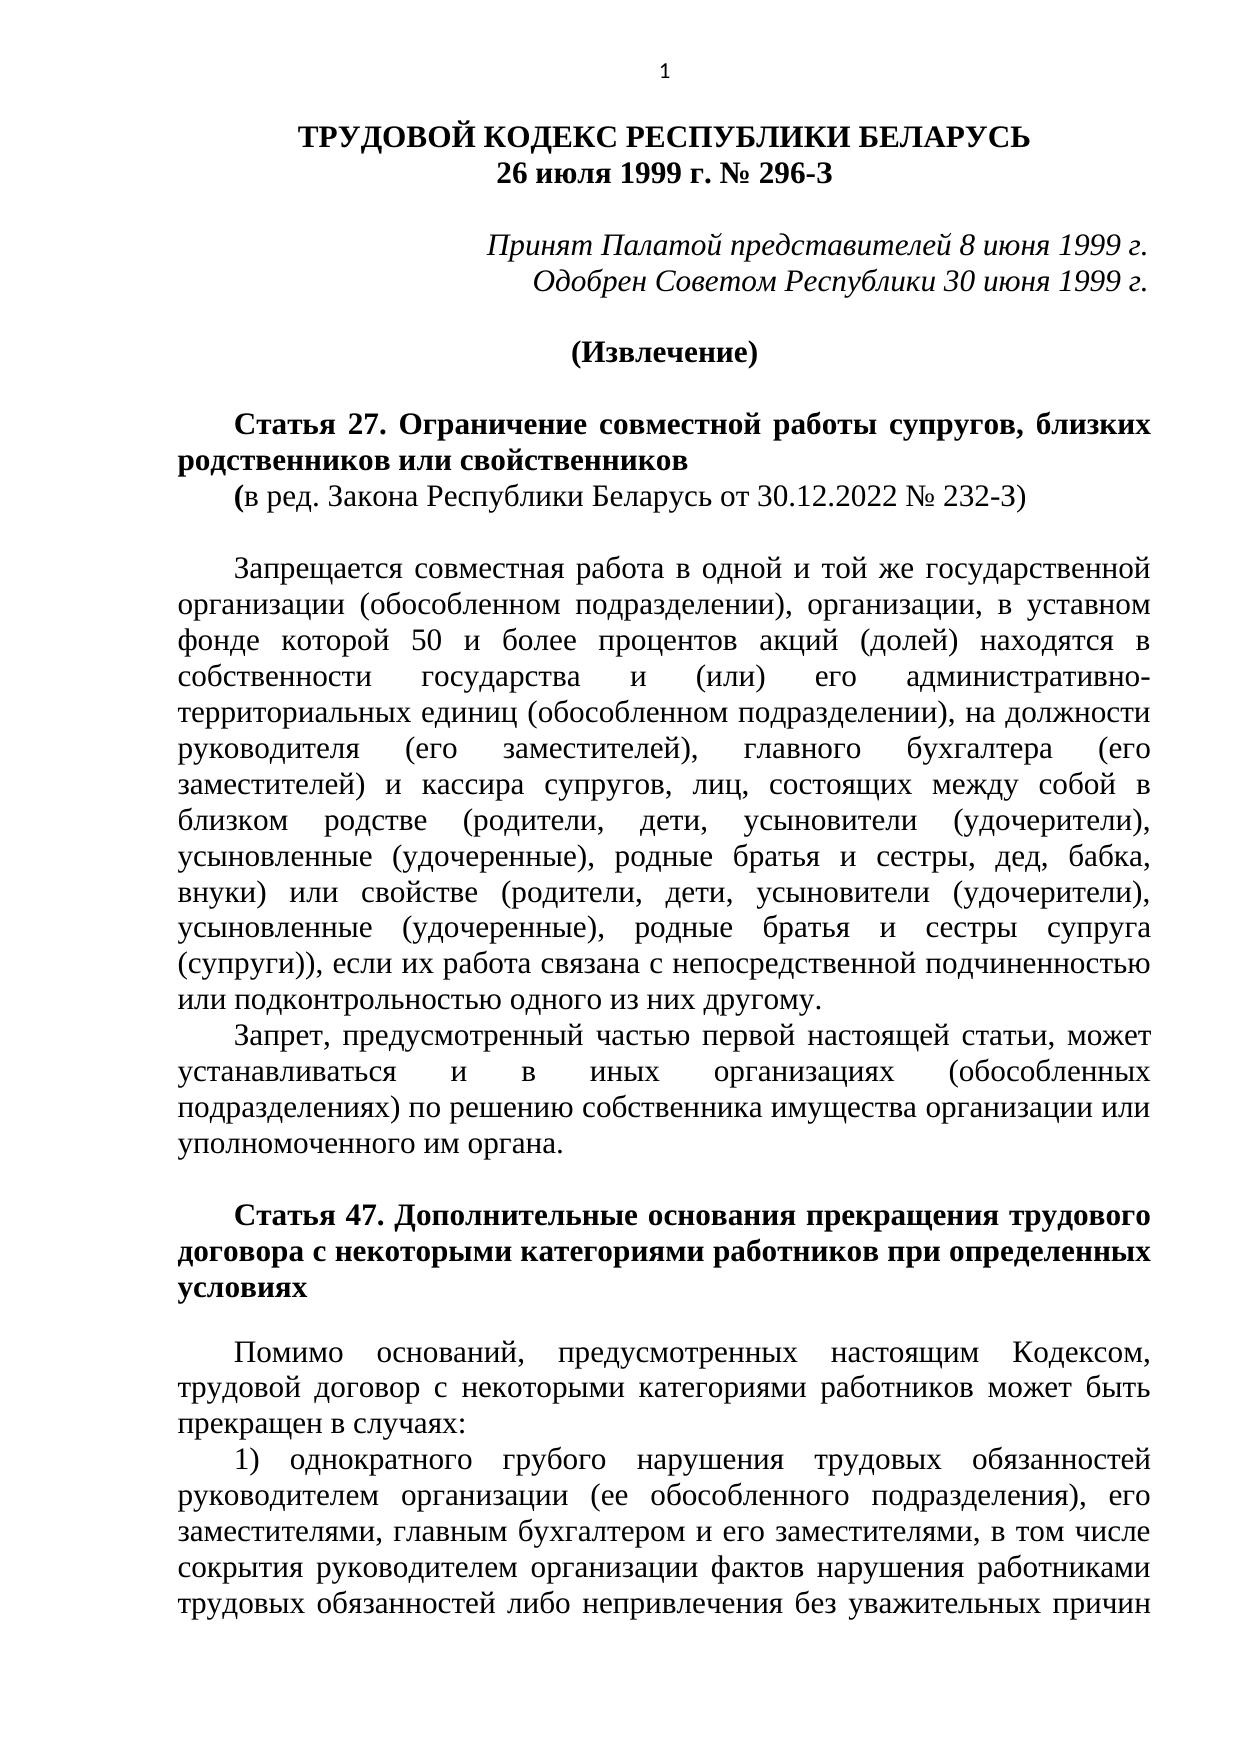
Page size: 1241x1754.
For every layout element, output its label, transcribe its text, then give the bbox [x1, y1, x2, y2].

text Статья 47. Дополнительные основания прекращения трудового договора с некоторыми категориями работников при определенных условиях [177, 1196, 1152, 1304]
text Помимо оснований, предусмотренных настоящим Кодексом, трудовой договор с некоторыми категориями работников может быть прекращен в случаях: [177, 1333, 1152, 1441]
text (Извлечение) [177, 334, 1152, 370]
text Принят Палатой представителей 8 июня 1999 г. [177, 226, 1152, 262]
text ТРУДОВОЙ КОДЕКС РЕСПУБЛИКИ БЕЛАРУСЬ [177, 118, 1152, 154]
text Одобрен Советом Республики 30 июня 1999 г. [177, 262, 1152, 298]
text Запрещается совместная работа в одной и той же государственной организации (обособленном подразделении), организации, в уставном фонде которой 50 и более процентов акций (долей) находятся в собственности государства и (или) его административно-территориальных единиц (обособленном подразделении), на должности руководителя (его заместителей), главного бухгалтера (его заместителей) и кассира супругов, лиц, состоящих между собой в близком родстве (родители, дети, усыновители (удочерители), усыновленные (удочеренные), родные братья и сестры, дед, бабка, внуки) или свойстве (родители, дети, усыновители (удочерители), усыновленные (удочеренные), родные братья и сестры супруга (супруги)), если их работа связана с непосредственной подчиненностью или подконтрольностью одного из них другому. [177, 549, 1152, 1017]
text 26 июля 1999 г. № 296-З [177, 154, 1152, 190]
text Запрет, предусмотренный частью первой настоящей статьи, может устанавливаться и в иных организациях (обособленных подразделениях) по решению собственника имущества организации или уполномоченного им органа. [177, 1017, 1152, 1160]
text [177, 1441, 1152, 1620]
text (в ред. Закона Республики Беларусь от 30.12.2022 № 232-З) [177, 477, 1152, 513]
text Статья 27. Ограничение совместной работы супругов, близких родственников или свойственников [177, 406, 1152, 477]
